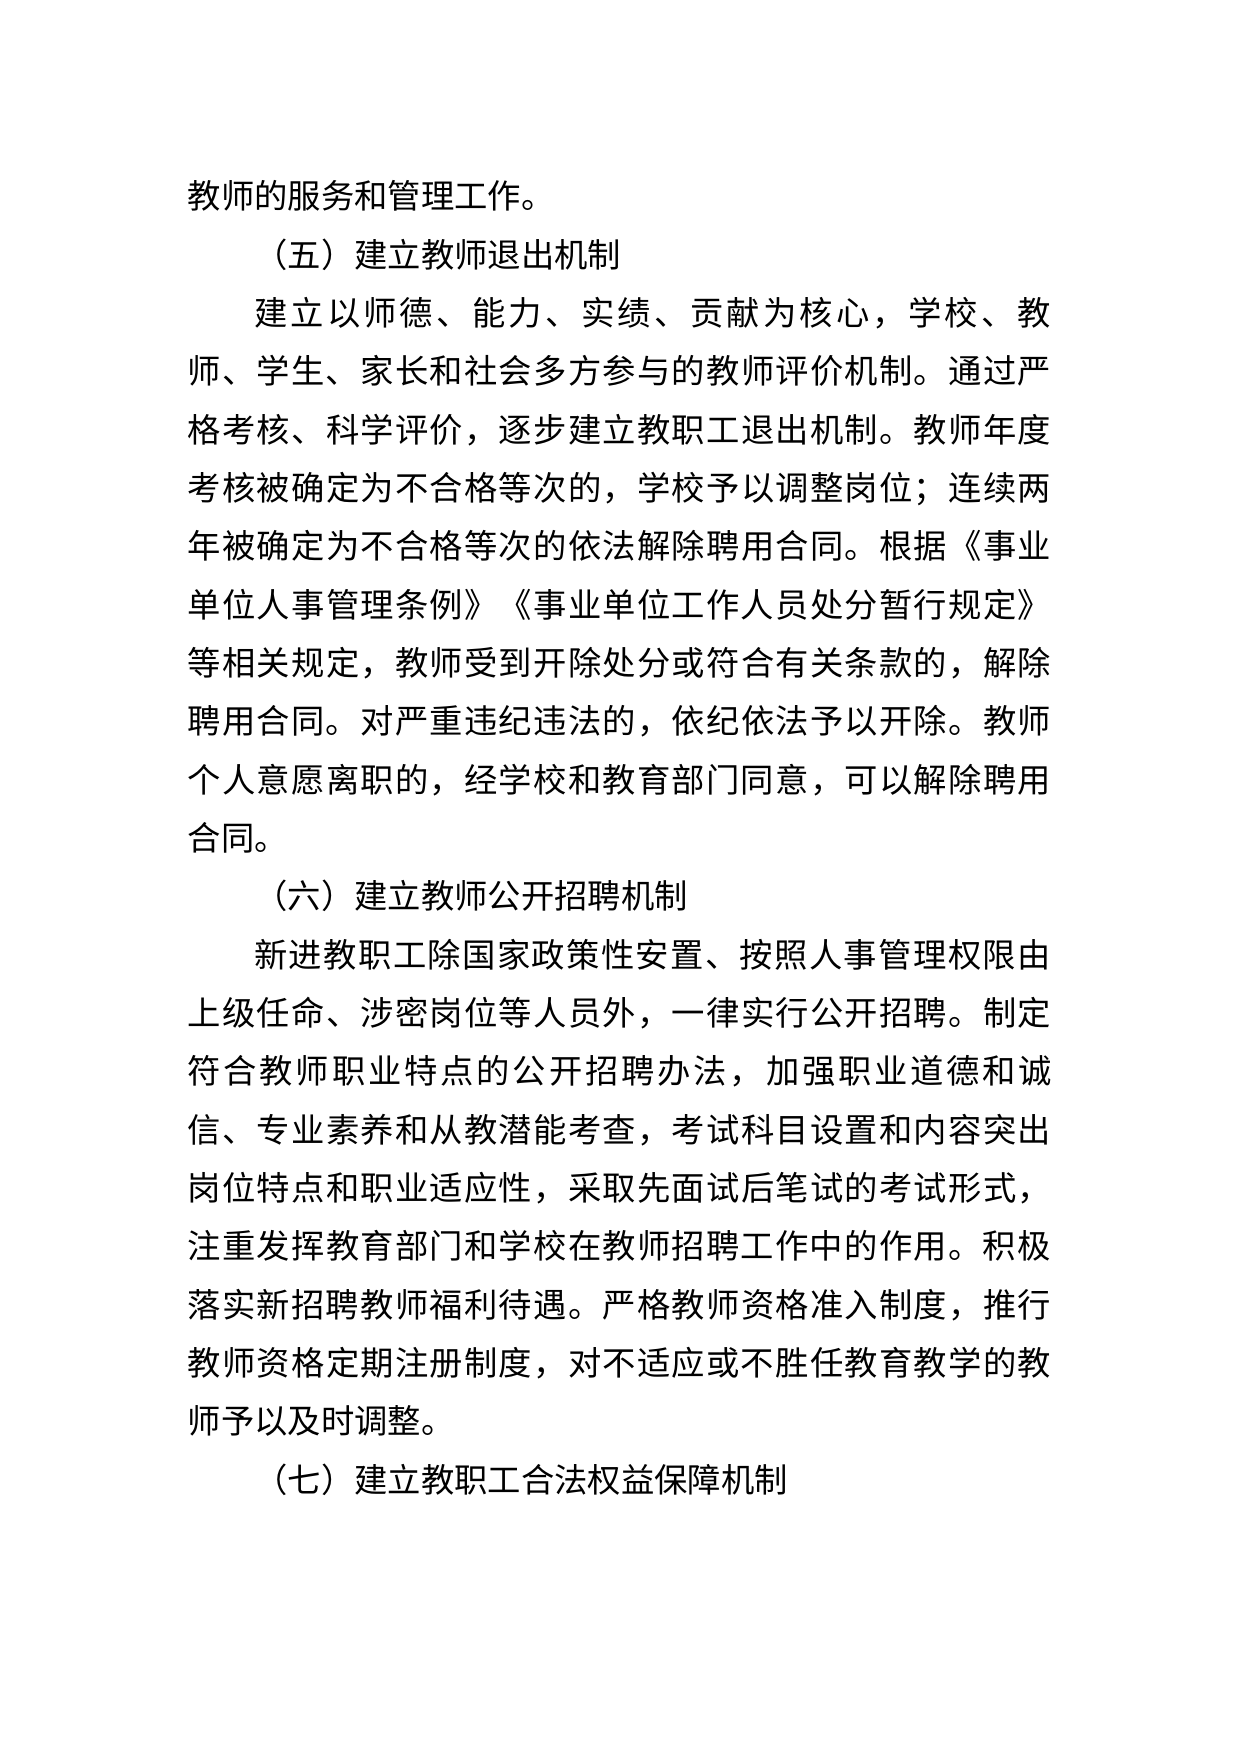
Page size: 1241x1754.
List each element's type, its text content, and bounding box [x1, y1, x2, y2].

text （五）建立教师退出机制 [187, 220, 1053, 279]
text （七）建立教职工合法权益保障机制 [187, 1445, 1053, 1569]
text 建立以师德、能力、实绩、贡献为核心，学校、教师、学生、家长和社会多方参与的教师评价机制。通过严格考核、科学评价，逐步建立教职工退出机制。教师年度考核被确定为不合格等次的，学校予以调整岗位；连续两年被确定为不合格等次的依法解除聘用合同。根据《事业单位人事管理条例》《事业单位工作人员处分暂行规定》等相关规定，教师受到开除处分或符合有关条款的，解除聘用合同。对严重违纪违法的，依纪依法予以开除。教师个人意愿离职的，经学校和教育部门同意，可以解除聘用合同。 [187, 279, 1053, 862]
text 新进教职工除国家政策性安置、按照人事管理权限由上级任命、涉密岗位等人员外，一律实行公开招聘。制定符合教师职业特点的公开招聘办法，加强职业道德和诚信、专业素养和从教潜能考查，考试科目设置和内容突出岗位特点和职业适应性，采取先面试后笔试的考试形式，注重发挥教育部门和学校在教师招聘工作中的作用。积极落实新招聘教师福利待遇。严格教师资格准入制度，推行教师资格定期注册制度，对不适应或不胜任教育教学的教师予以及时调整。 [187, 920, 1053, 1445]
text （六）建立教师公开招聘机制 [187, 862, 1053, 920]
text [187, 162, 1053, 220]
